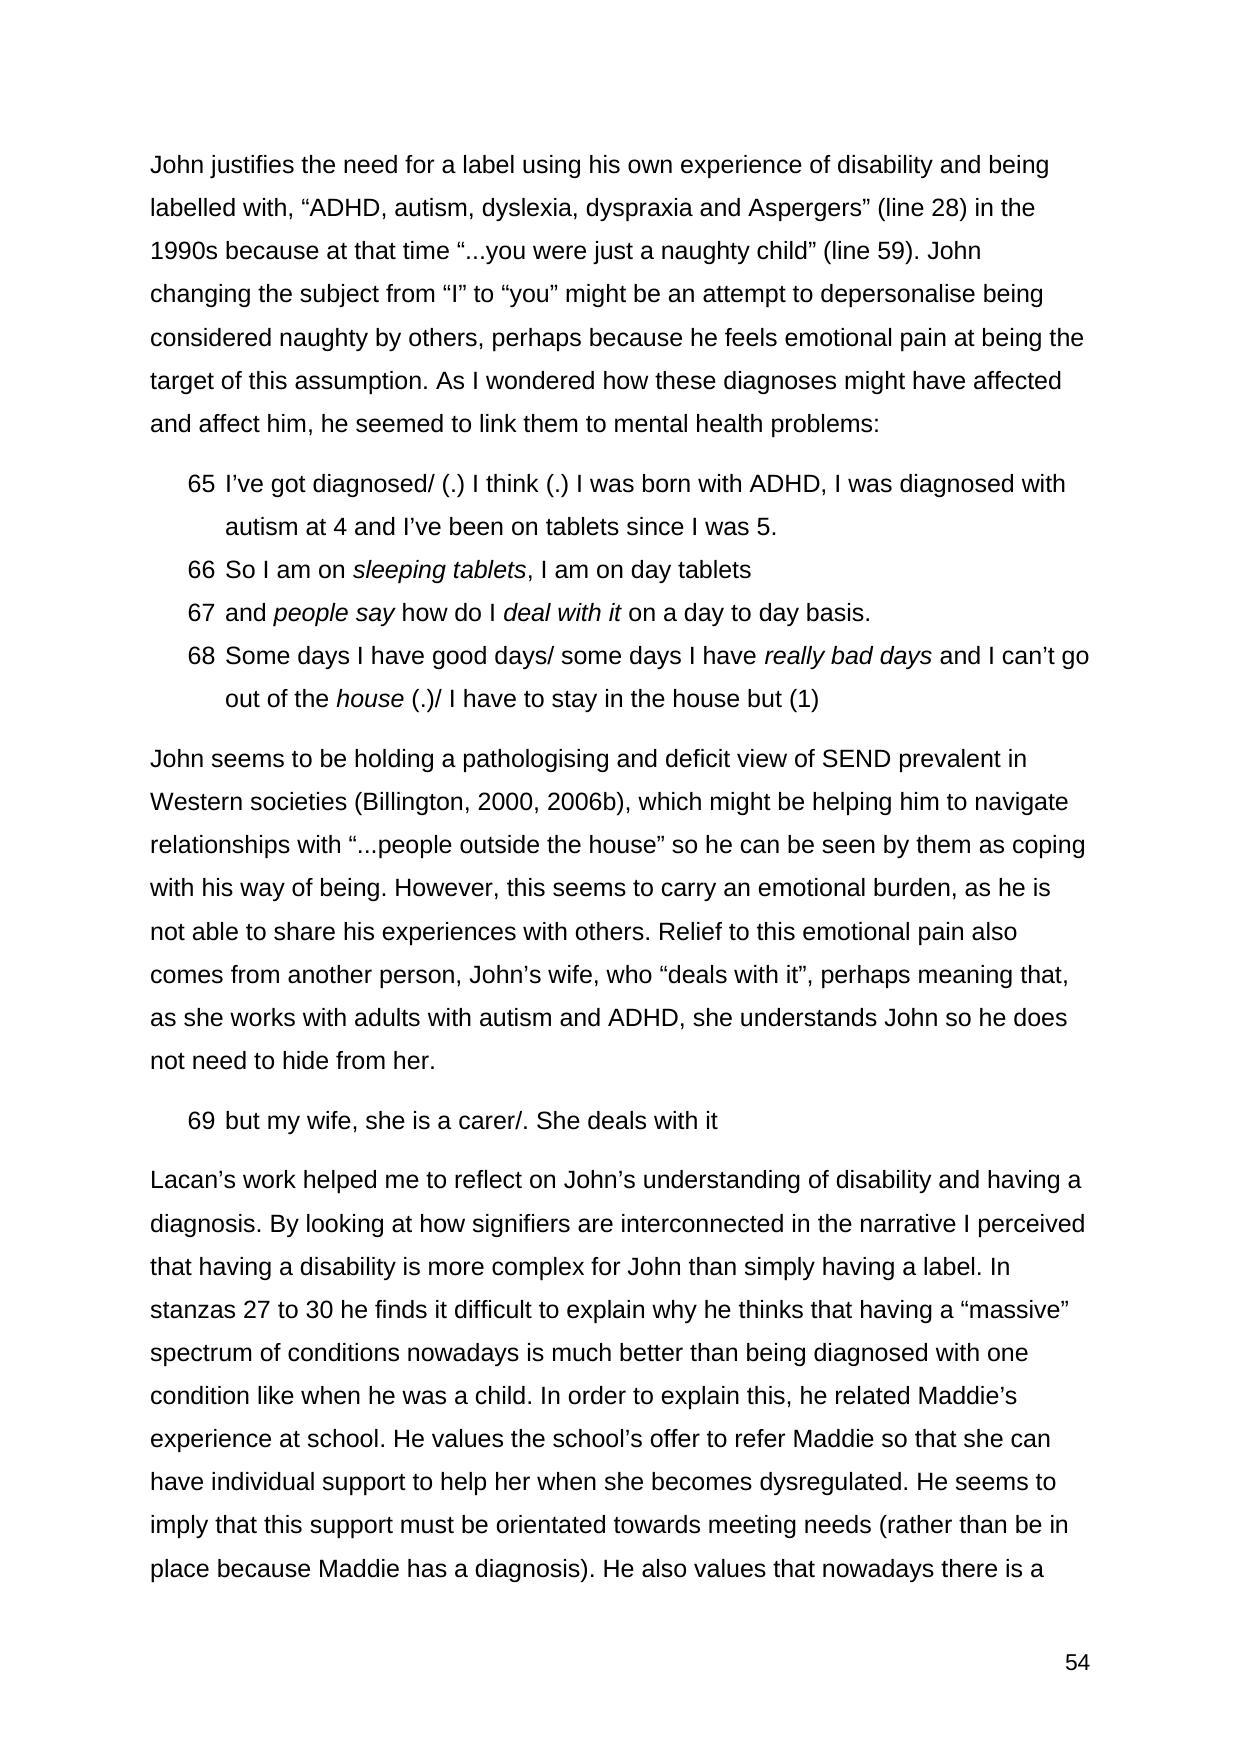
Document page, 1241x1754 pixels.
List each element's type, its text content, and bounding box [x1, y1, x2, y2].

text John seems to be holding a pathologising and deficit view of SEND prevalent in Western societies (Billington, 2000, 2006b), which might be helping him to navigate relationships with “...people outside the house” so he can be seen by them as coping with his way of being. However, this seems to carry an emotional burden, as he is not able to share his experiences with others. Relief to this emotional pain also comes from another person, John’s wife, who “deals with it”, perhaps meaning that, as she works with adults with autism and ADHD, she understands John so he does not need to hide from her. [150, 744, 1090, 1074]
list I’ve got diagnosed/ (.) I think (.) I was born with ADHD, I was diagnosed with autism at 4 and I’ve been on tablets since I was 5. [187, 468, 1090, 540]
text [150, 1165, 1090, 1582]
list Some days I have good days/ some days I have really bad days and I can’t go out of the house (.)/ I have to stay in the house but (1) [187, 641, 1090, 713]
list and people say how do I deal with it on a day to day basis. [187, 598, 1090, 627]
list but my wife, she is a carer/. She deals with it [187, 1106, 1090, 1134]
list So I am on sleeping tablets, I am on day tablets [187, 555, 1090, 583]
text John justifies the need for a label using his own experience of disability and being labelled with, “ADHD, autism, dyslexia, dyspraxia and Aspergers” (line 28) in the 1990s because at that time “...you were just a naughty child” (line 59). John changing the subject from “I” to “you” might be an attempt to depersonalise being considered naughty by others, perhaps because he feels emotional pain at being the target of this assumption. As I wondered how these diagnoses might have affected and affect him, he seemed to link them to mental health problems: [150, 150, 1090, 437]
